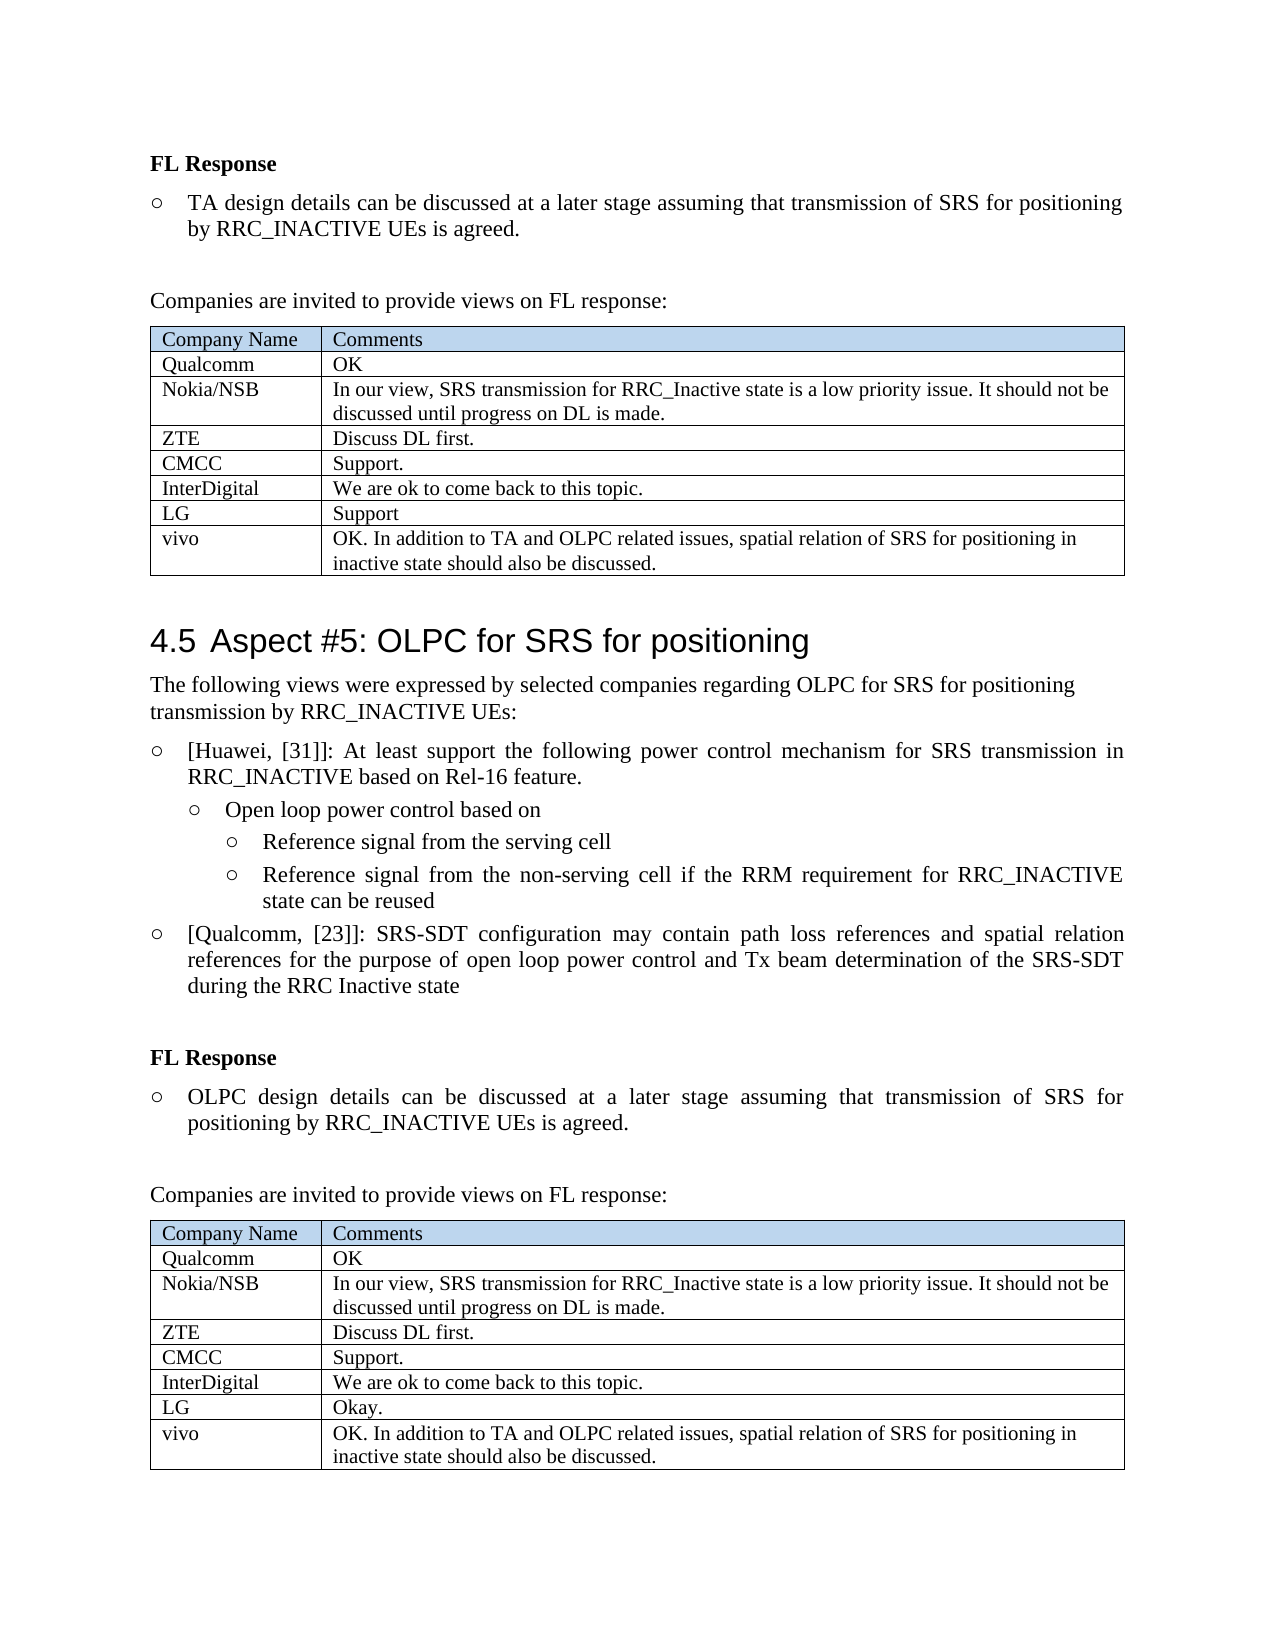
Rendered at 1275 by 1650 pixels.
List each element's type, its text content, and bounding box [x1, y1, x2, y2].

table_cell Support. [322, 451, 1124, 475]
table_cell Nokia/NSB [151, 377, 321, 425]
list Open loop power control based on [187, 796, 1125, 822]
table_cell OK [322, 352, 1124, 376]
table_cell Support [322, 501, 1124, 525]
table_header Comments [322, 1221, 1124, 1245]
table_cell LG [151, 501, 321, 525]
table_cell In our view, SRS transmission for RRC_Inactive state is a low priority issue. It should not be discussed until progress on DL is made. [322, 1271, 1124, 1319]
table_cell InterDigital [151, 476, 321, 500]
table_cell vivo [151, 526, 321, 574]
table_cell CMCC [151, 1345, 321, 1369]
table_cell CMCC [151, 451, 321, 475]
table_cell vivo [151, 1420, 321, 1468]
table_cell We are ok to come back to this topic. [322, 1370, 1124, 1394]
list The following views were expressed by selected companies regarding OLPC for SRS for positioning transmission by RRC_INACTIVE UEs: [150, 672, 1125, 724]
table_header Company Name [151, 327, 321, 351]
table_cell Qualcomm [151, 352, 321, 376]
table_cell OK. In addition to TA and OLPC related issues, spatial relation of SRS for positioning in inactive state should also be discussed. [322, 526, 1124, 574]
list TA design details can be discussed at a later stage assuming that transmission of SRS for positioning by RRC_INACTIVE UEs is agreed. [150, 189, 1125, 242]
table_header Company Name [151, 1221, 321, 1245]
table_cell Qualcomm [151, 1246, 321, 1270]
list OLPC design details can be discussed at a later stage assuming that transmission of SRS for positioning by RRC_INACTIVE UEs is agreed. [150, 1083, 1125, 1136]
list [Huawei, [31]]: At least support the following power control mechanism for SRS transmission in RRC_INACTIVE based on Rel-16 feature. [150, 737, 1125, 789]
table_cell OK. In addition to TA and OLPC related issues, spatial relation of SRS for positioning in inactive state should also be discussed. [322, 1420, 1124, 1468]
table_cell InterDigital [151, 1370, 321, 1394]
list Reference signal from the serving cell [225, 828, 1125, 855]
table_cell LG [151, 1395, 321, 1419]
list FL Response [150, 150, 1125, 176]
table_cell ZTE [151, 426, 321, 450]
table_cell Discuss DL first. [322, 426, 1124, 450]
table_cell ZTE [151, 1320, 321, 1344]
subtitle Aspect #5: OLPC for SRS for positioning [150, 621, 1125, 659]
list Reference signal from the non-serving cell if the RRM requirement for RRC_INACTIVE state can be reused [225, 861, 1125, 914]
table_cell We are ok to come back to this topic. [322, 476, 1124, 500]
table_cell Discuss DL first. [322, 1320, 1124, 1344]
table_cell OK [322, 1246, 1124, 1270]
text Companies are invited to provide views on FL response: [150, 287, 1125, 313]
table_cell Okay. [322, 1395, 1124, 1419]
text Companies are invited to provide views on FL response: [150, 1181, 1125, 1207]
table_cell In our view, SRS transmission for RRC_Inactive state is a low priority issue. It should not be discussed until progress on DL is made. [322, 377, 1124, 425]
table_cell Support. [322, 1345, 1124, 1369]
list FL Response [150, 1044, 1125, 1070]
table_header Comments [322, 327, 1124, 351]
list [Qualcomm, [23]]: SRS-SDT configuration may contain path loss references and spatial relation references for the purpose of open loop power control and Tx beam determination of the SRS-SDT during the RRC Inactive state [150, 920, 1125, 999]
table_cell Nokia/NSB [151, 1271, 321, 1319]
